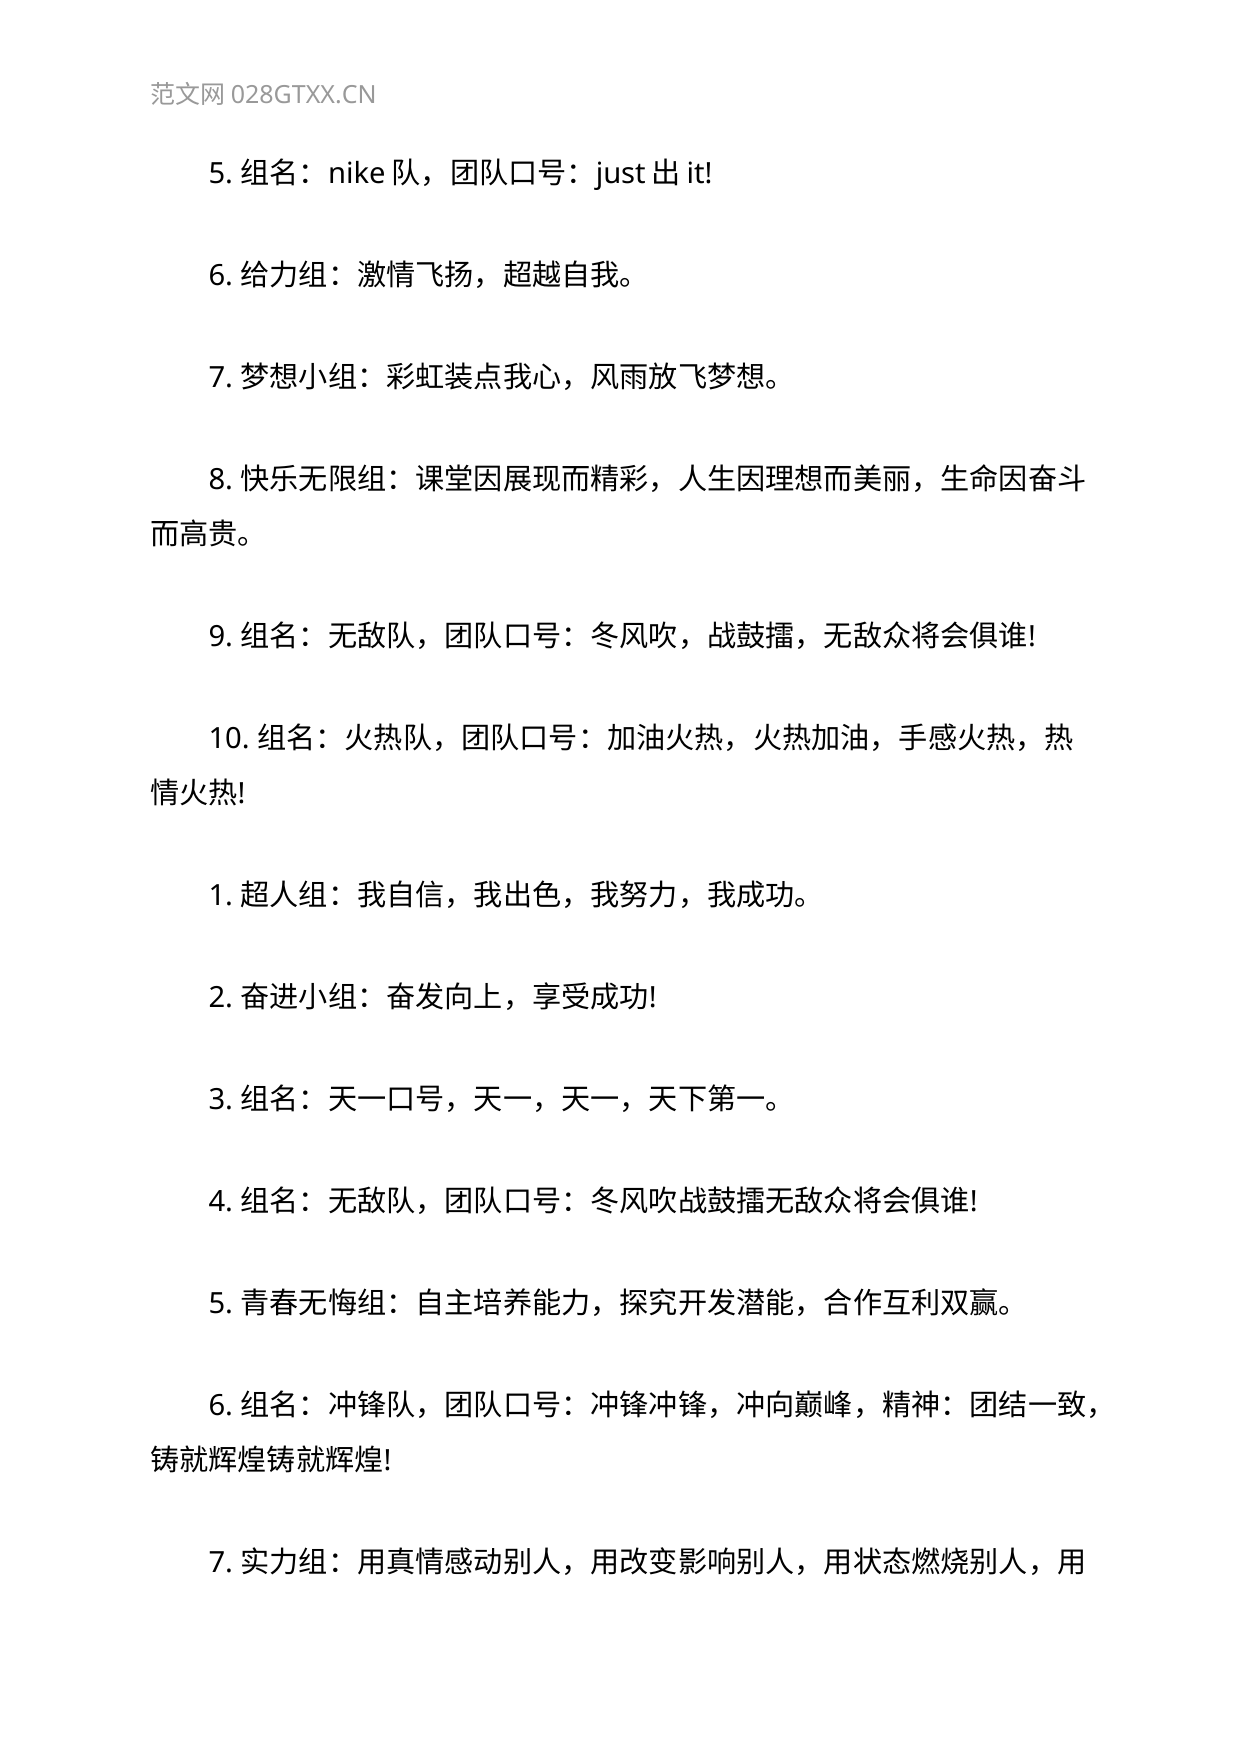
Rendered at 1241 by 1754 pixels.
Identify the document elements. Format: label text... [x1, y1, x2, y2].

text 6. 组名：冲锋队，团队口号：冲锋冲锋，冲向巅峰，精神：团结一致，铸就辉煌铸就辉煌! [150, 1382, 1090, 1479]
text 3. 组名：天一口号，天一，天一，天下第一。 [150, 1076, 1090, 1118]
text 4. 组名：无敌队，团队口号：冬风吹战鼓擂无敌众将会俱谁! [150, 1178, 1090, 1220]
text 1. 超人组：我自信，我出色，我努力，我成功。 [150, 872, 1090, 914]
text 5. 组名：nike队，团队口号：just出it! [150, 150, 1090, 192]
text 5. 青春无悔组：自主培养能力，探究开发潜能，合作互利双赢。 [150, 1279, 1090, 1322]
text 8. 快乐无限组：课堂因展现而精彩，人生因理想而美丽，生命因奋斗而高贵。 [150, 456, 1090, 553]
text 10. 组名：火热队，团队口号：加油火热，火热加油，手感火热，热情火热! [150, 715, 1090, 812]
text 6. 给力组：激情飞扬，超越自我。 [150, 252, 1090, 294]
text 7. 梦想小组：彩虹装点我心，风雨放飞梦想。 [150, 354, 1090, 396]
text 2. 奋进小组：奋发向上，享受成功! [150, 974, 1090, 1016]
text 9. 组名：无敌队，团队口号：冬风吹，战鼓擂，无敌众将会俱谁! [150, 613, 1090, 655]
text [150, 1538, 1090, 1581]
